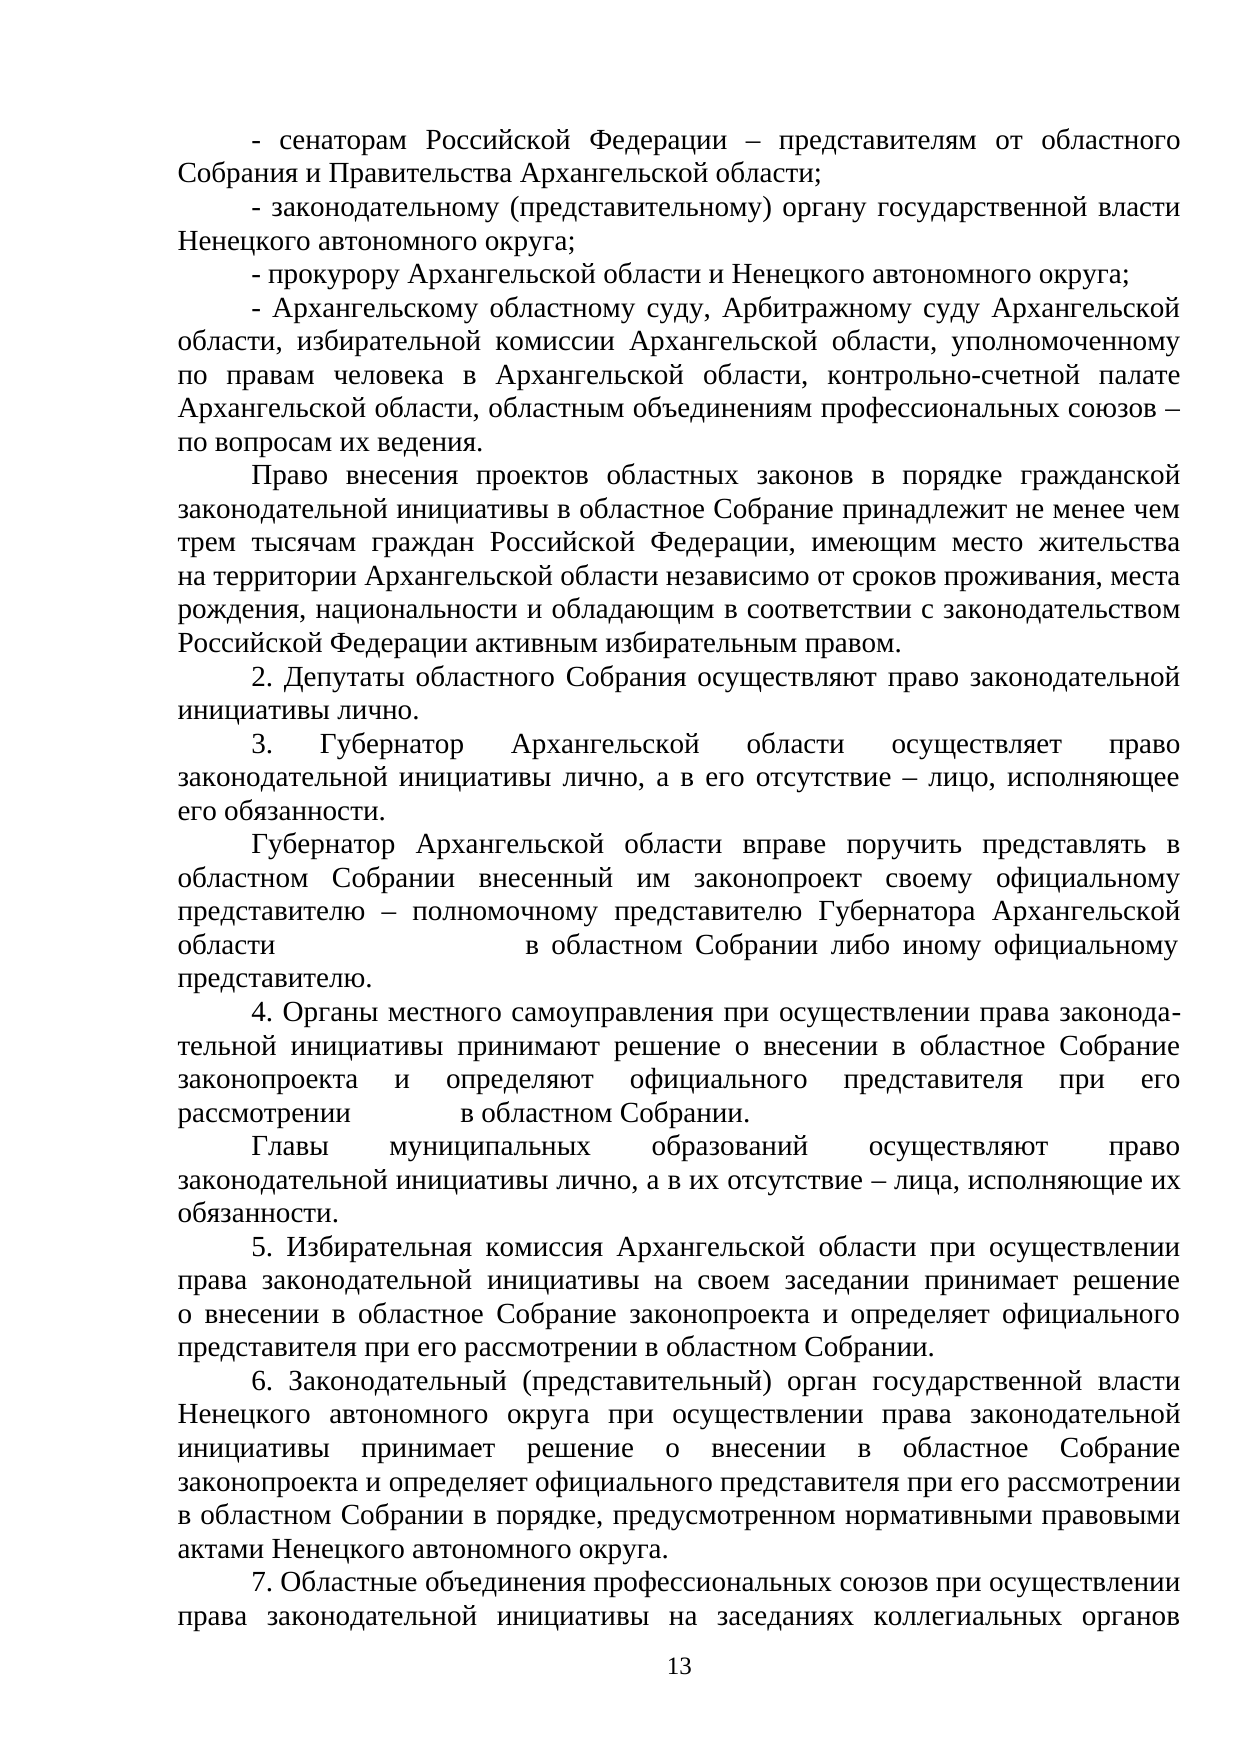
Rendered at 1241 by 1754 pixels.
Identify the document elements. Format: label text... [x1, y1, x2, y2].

text 6. Законодательный (представительный) орган государственной власти Ненецкого автономного округа при осуществлении права законодательной инициативы принимает решение о внесении в областное Собрание законопроекта и определяет официального представителя при его рассмотрении в областном Собрании в порядке, предусмотренном нормативными правовыми актами Ненецкого автономного округа. [177, 1363, 1181, 1564]
text Право внесения проектов областных законов в порядке гражданской законодательной инициативы в областное Собрание принадлежит не менее чем трем тысячам граждан Российской Федерации, имеющим место жительства на территории Архангельской области независимо от сроков проживания, места рождения, национальности и обладающим в соответствии с законодательством Российской Федерации активным избирательным правом. [177, 457, 1181, 659]
text - законодательному (представительному) органу государственной власти Ненецкого автономного округа; [177, 189, 1181, 256]
text 2. Депутаты областного Собрания осуществляют право законодательной инициативы лично. [177, 659, 1181, 726]
text Главы муниципальных образований осуществляют право законодательной инициативы лично, а в их отсутствие – лица, исполняющие их обязанности. [177, 1128, 1181, 1229]
text 4. Органы местного самоуправления при осуществлении права законодательной инициативы принимают решение о внесении в областное Собрание законопроекта и определяют официального представителя при его рассмотрении в областном Собрании. [177, 994, 1181, 1128]
text - прокурору Архангельской области и Ненецкого автономного округа; [177, 256, 1181, 290]
text - сенаторам Российской Федерации – представителям от областного Собрания и Правительства Архангельской области; [177, 118, 1181, 189]
text 3. Губернатор Архангельской области осуществляет право законодательной инициативы лично, а в его отсутствие – лицо, исполняющее его обязанности. [177, 726, 1181, 826]
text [177, 1564, 1181, 1631]
text - Архангельскому областному суду, Арбитражному суду Архангельской области, избирательной комиссии Архангельской области, уполномоченному по правам человека в Архангельской области, контрольно-счетной палате Архангельской области, областным объединениям профессиональных союзов – по вопросам их ведения. [177, 290, 1181, 457]
text Губернатор Архангельской области вправе поручить представлять в областном Собрании внесенный им законопроект своему официальному представителю – полномочному представителю Губернатора Архангельской области в областном Собрании либо иному официальному представителю. [177, 826, 1181, 994]
text 5. Избирательная комиссия Архангельской области при осуществлении права законодательной инициативы на своем заседании принимает решение о внесении в областное Собрание законопроекта и определяет официального представителя при его рассмотрении в областном Собрании. [177, 1229, 1181, 1363]
